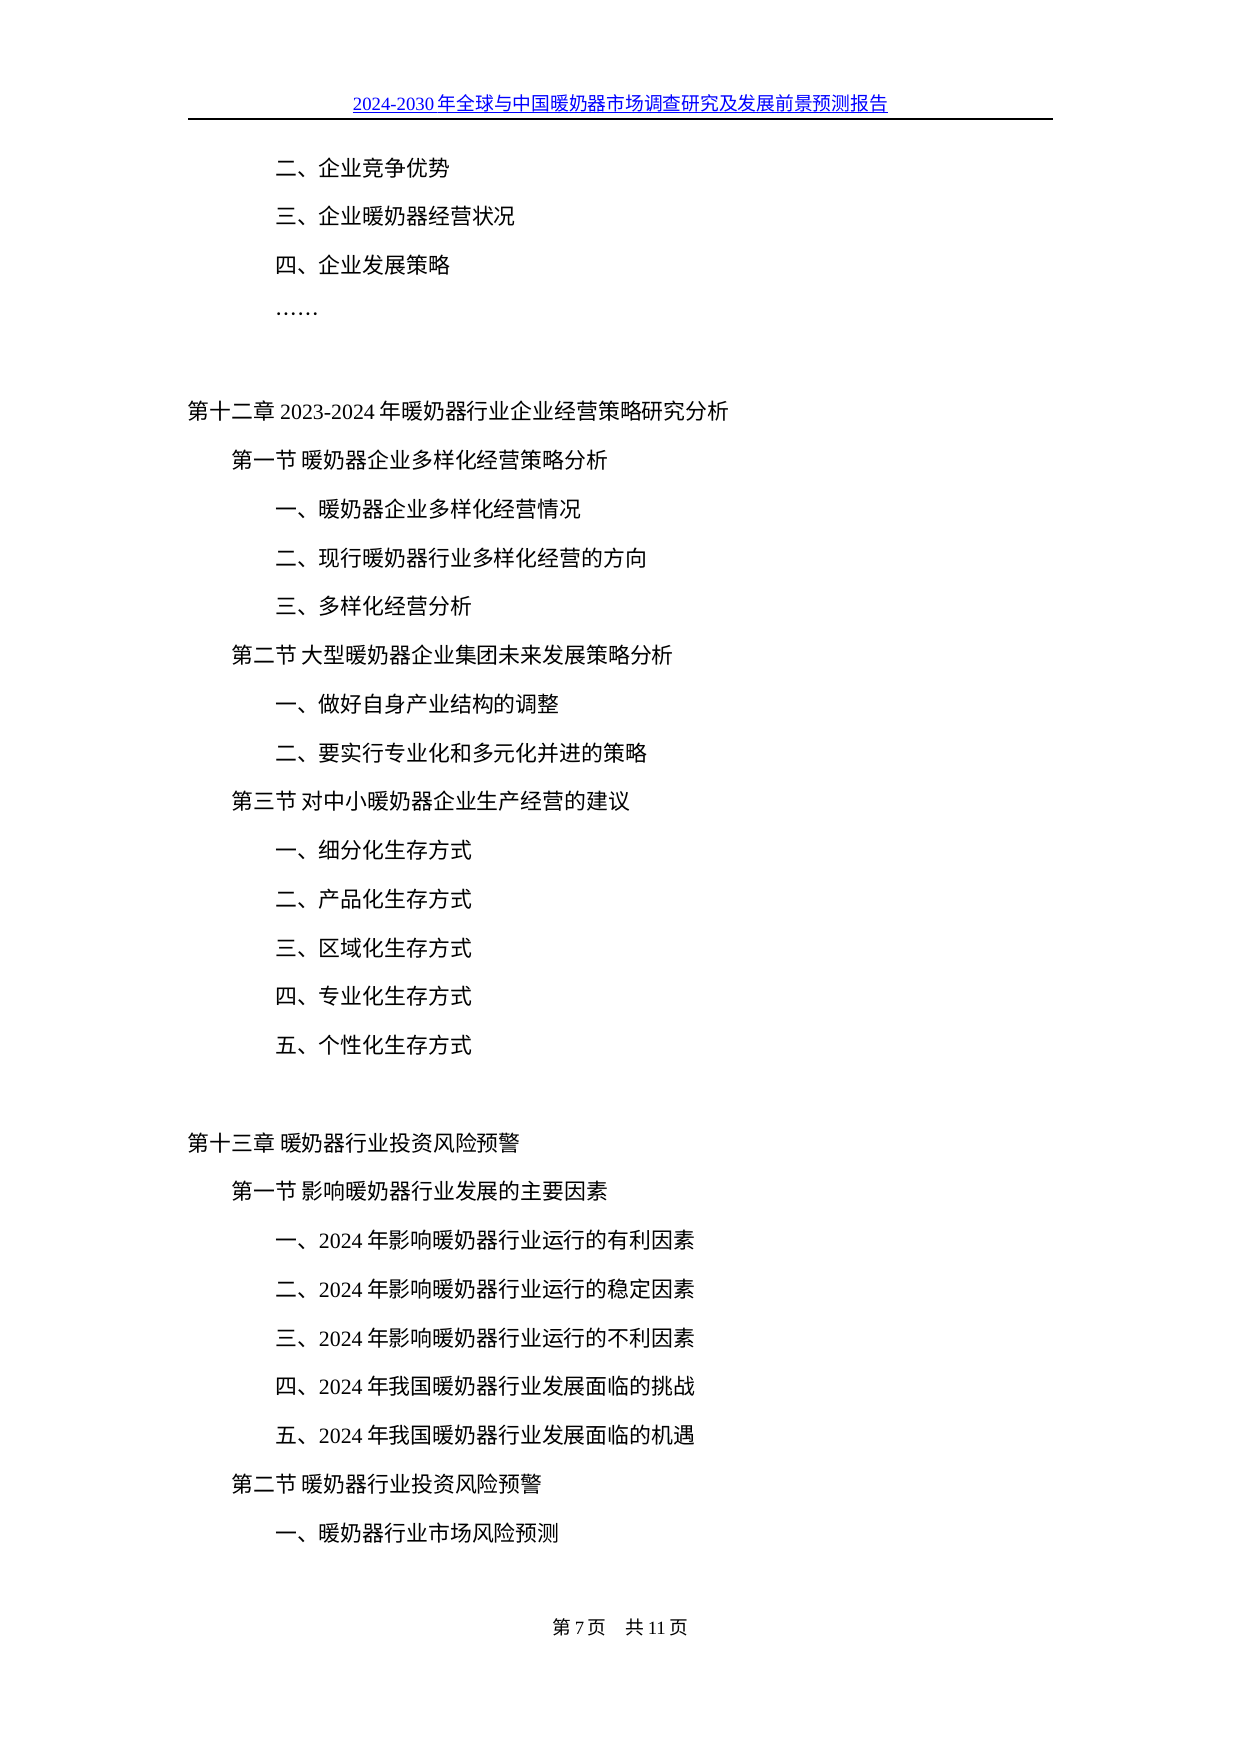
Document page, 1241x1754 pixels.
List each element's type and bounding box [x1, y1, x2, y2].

text [187, 150, 1053, 1548]
